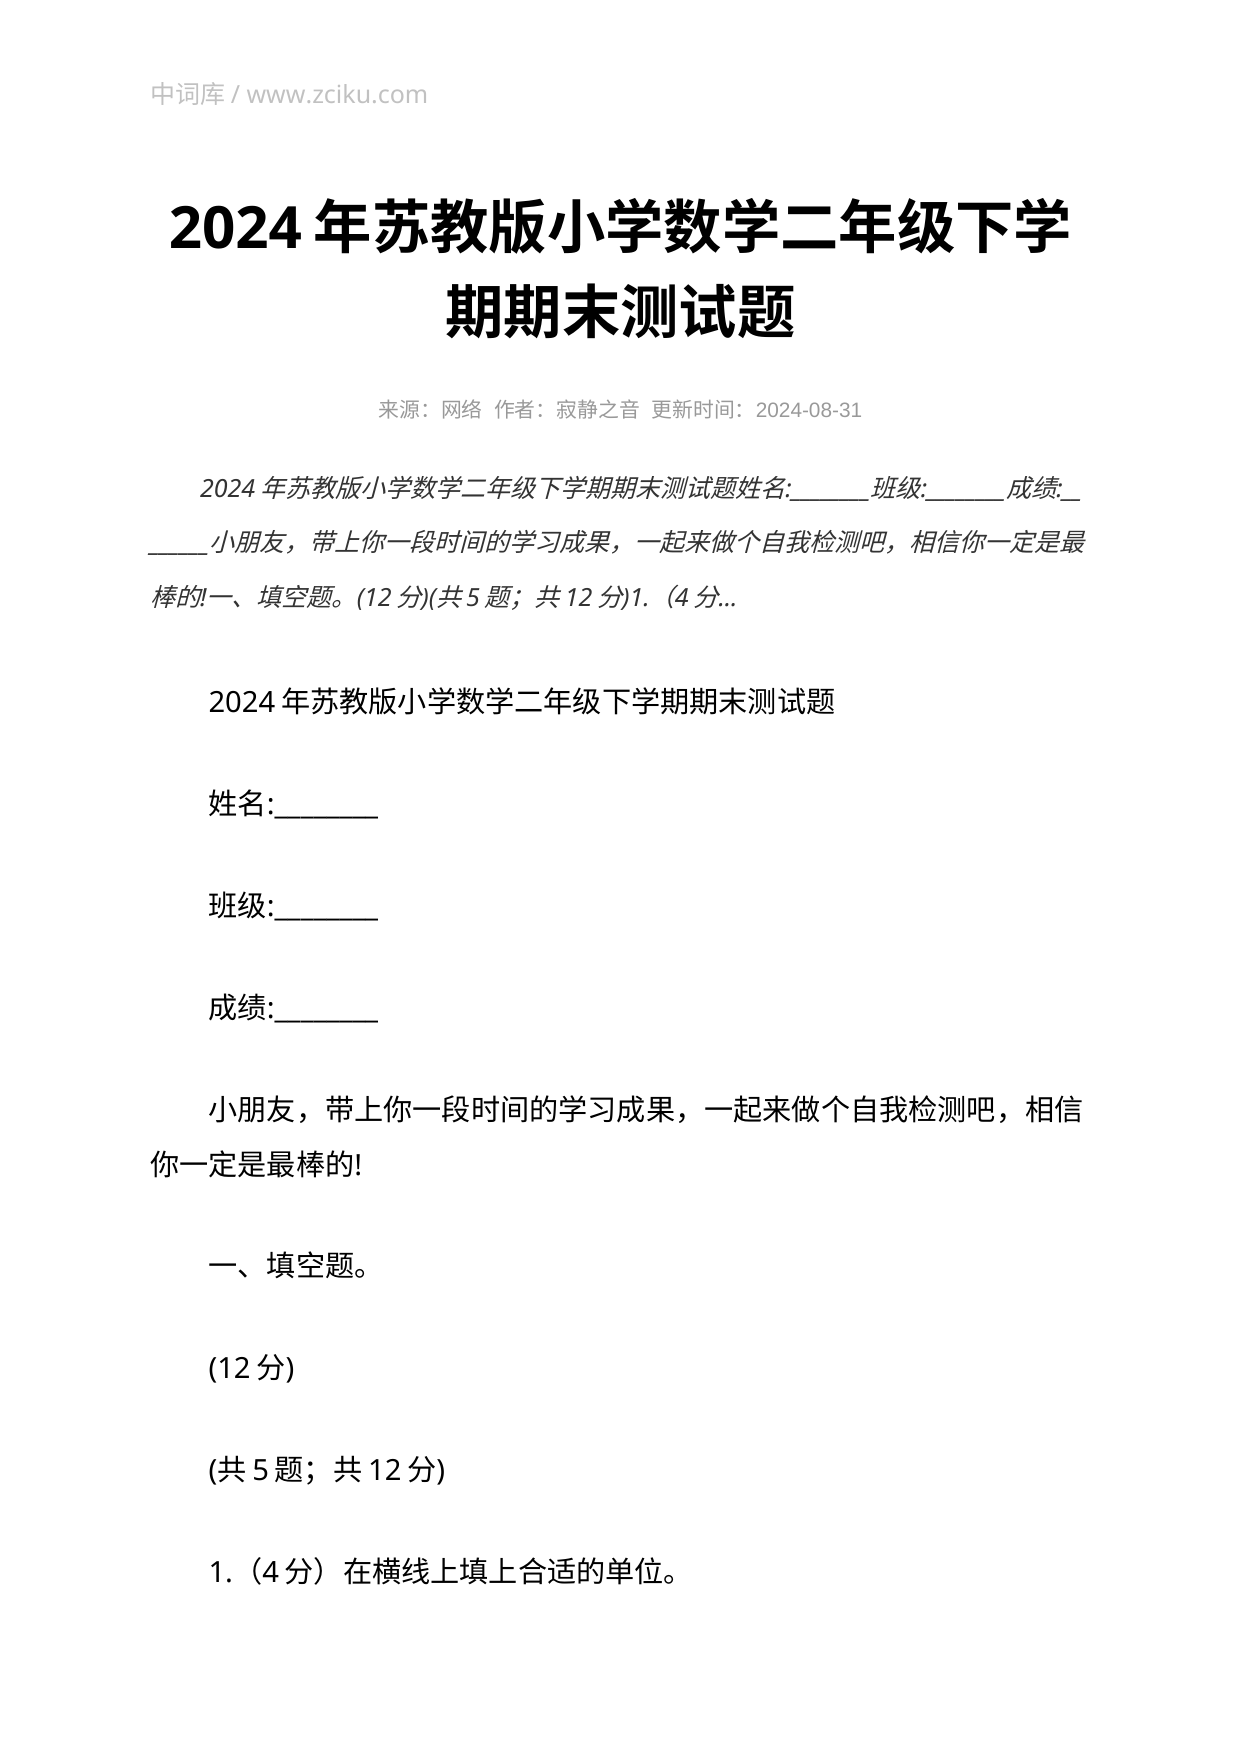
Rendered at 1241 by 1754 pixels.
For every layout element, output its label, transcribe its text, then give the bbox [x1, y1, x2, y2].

text (共5题；共12分) [150, 1447, 1090, 1489]
text 姓名:________ [150, 780, 1090, 823]
text 来源：网络 作者：寂静之音 更新时间：2024-08-31 [150, 397, 1090, 421]
text 一、填空题。 [150, 1243, 1090, 1285]
text 2024年苏教版小学数学二年级下学期期末测试题 [150, 678, 1090, 721]
text 小朋友，带上你一段时间的学习成果，一起来做个自我检测吧，相信你一定是最棒的! [150, 1086, 1090, 1183]
subtitle 2024年苏教版小学数学二年级下学期期末测试题 [150, 181, 1090, 351]
text 1.（4分）在横线上填上合适的单位。 [150, 1549, 1090, 1591]
text 班级:________ [150, 882, 1090, 924]
text 2024年苏教版小学数学二年级下学期期末测试题姓名:________班级:________成绩:________小朋友，带上你一段时间的学习成果，一起来做个自我检测吧，相信你一定是最棒的!一、填空题。(12分)(共5题；共12分)1.（4分... [150, 468, 1090, 613]
text 成绩:________ [150, 984, 1090, 1027]
text (12分) [150, 1345, 1090, 1387]
